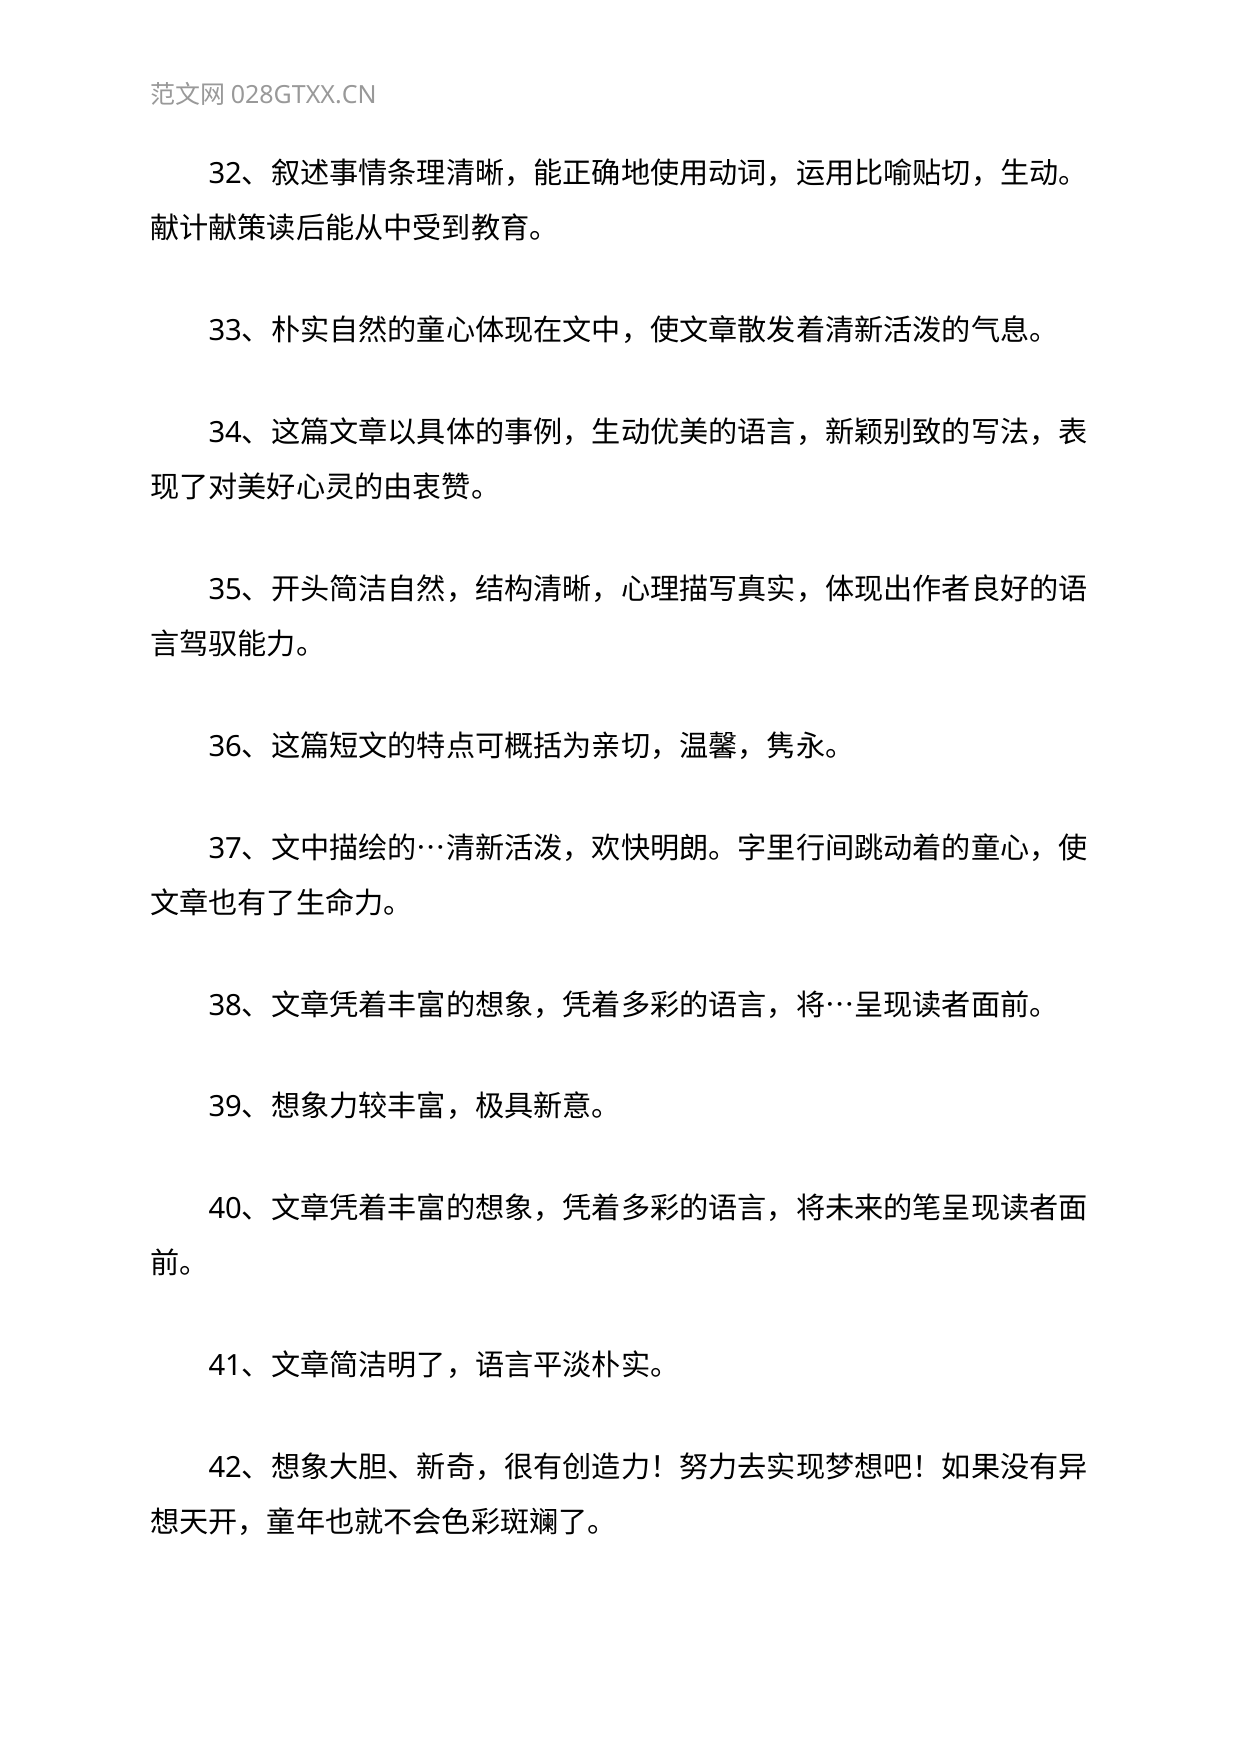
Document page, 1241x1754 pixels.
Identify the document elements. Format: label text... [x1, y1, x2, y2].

text 35、开头简洁自然，结构清晰，心理描写真实，体现出作者良好的语言驾驭能力。 [150, 566, 1090, 663]
text 39、想象力较丰富，极具新意。 [150, 1083, 1090, 1125]
text 37、文中描绘的…清新活泼，欢快明朗。字里行间跳动着的童心，使文章也有了生命力。 [150, 824, 1090, 922]
text 40、文章凭着丰富的想象，凭着多彩的语言，将未来的笔呈现读者面前。 [150, 1185, 1090, 1282]
text 38、文章凭着丰富的想象，凭着多彩的语言，将…呈现读者面前。 [150, 981, 1090, 1023]
text 36、这篇短文的特点可概括为亲切，温馨，隽永。 [150, 722, 1090, 765]
text 34、这篇文章以具体的事例，生动优美的语言，新颖别致的写法，表现了对美好心灵的由衷赞。 [150, 409, 1090, 506]
text 33、朴实自然的童心体现在文中，使文章散发着清新活泼的气息。 [150, 307, 1090, 349]
text 41、文章简洁明了，语言平淡朴实。 [150, 1342, 1090, 1384]
text 32、叙述事情条理清晰，能正确地使用动词，运用比喻贴切，生动。献计献策读后能从中受到教育。 [150, 150, 1090, 247]
text 42、想象大胆、新奇，很有创造力！努力去实现梦想吧！如果没有异想天开，童年也就不会色彩斑斓了。 [150, 1444, 1090, 1541]
